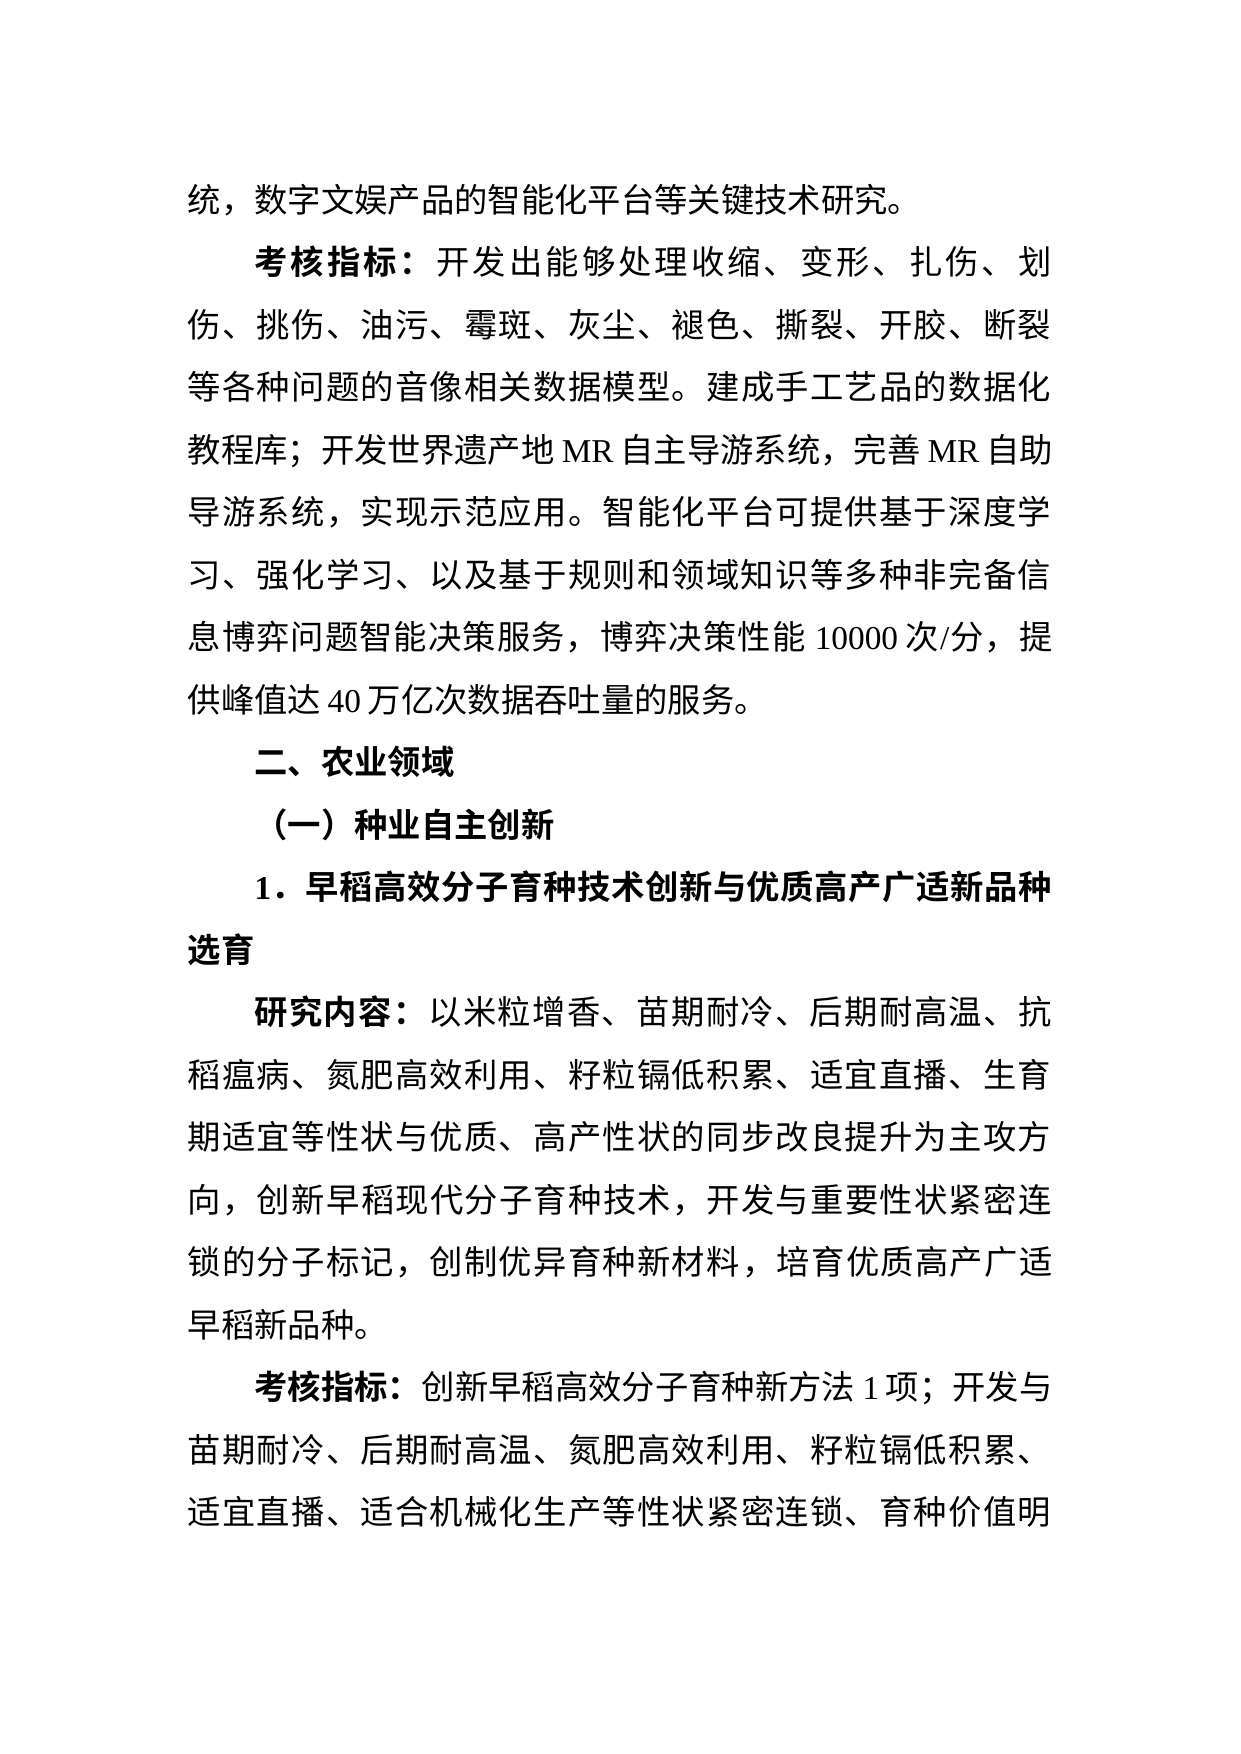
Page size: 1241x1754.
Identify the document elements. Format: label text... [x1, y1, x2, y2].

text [187, 162, 1053, 224]
text 研究内容：以米粒增香、苗期耐冷、后期耐高温、抗稻瘟病、氮肥高效利用、籽粒镉低积累、适宜直播、生育期适宜等性状与优质、高产性状的同步改良提升为主攻方向，创新早稻现代分子育种技术，开发与重要性状紧密连锁的分子标记，创制优异育种新材料，培育优质高产广适早稻新品种。 [187, 974, 1053, 1349]
text （一）种业自主创新 [187, 787, 1053, 849]
list 二、农业领域 [187, 724, 1053, 787]
text 考核指标：开发出能够处理收缩、变形、扎伤、划伤、挑伤、油污、霉斑、灰尘、褪色、撕裂、开胶、断裂等各种问题的音像相关数据模型。建成手工艺品的数据化教程库；开发世界遗产地MR自主导游系统，完善MR自助导游系统，实现示范应用。智能化平台可提供基于深度学习、强化学习、以及基于规则和领域知识等多种非完备信息博弈问题智能决策服务，博弈决策性能10000次/分，提供峰值达40万亿次数据吞吐量的服务。 [187, 224, 1053, 724]
text 1．早稻高效分子育种技术创新与优质高产广适新品种选育 [187, 849, 1053, 974]
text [187, 1349, 1053, 1537]
